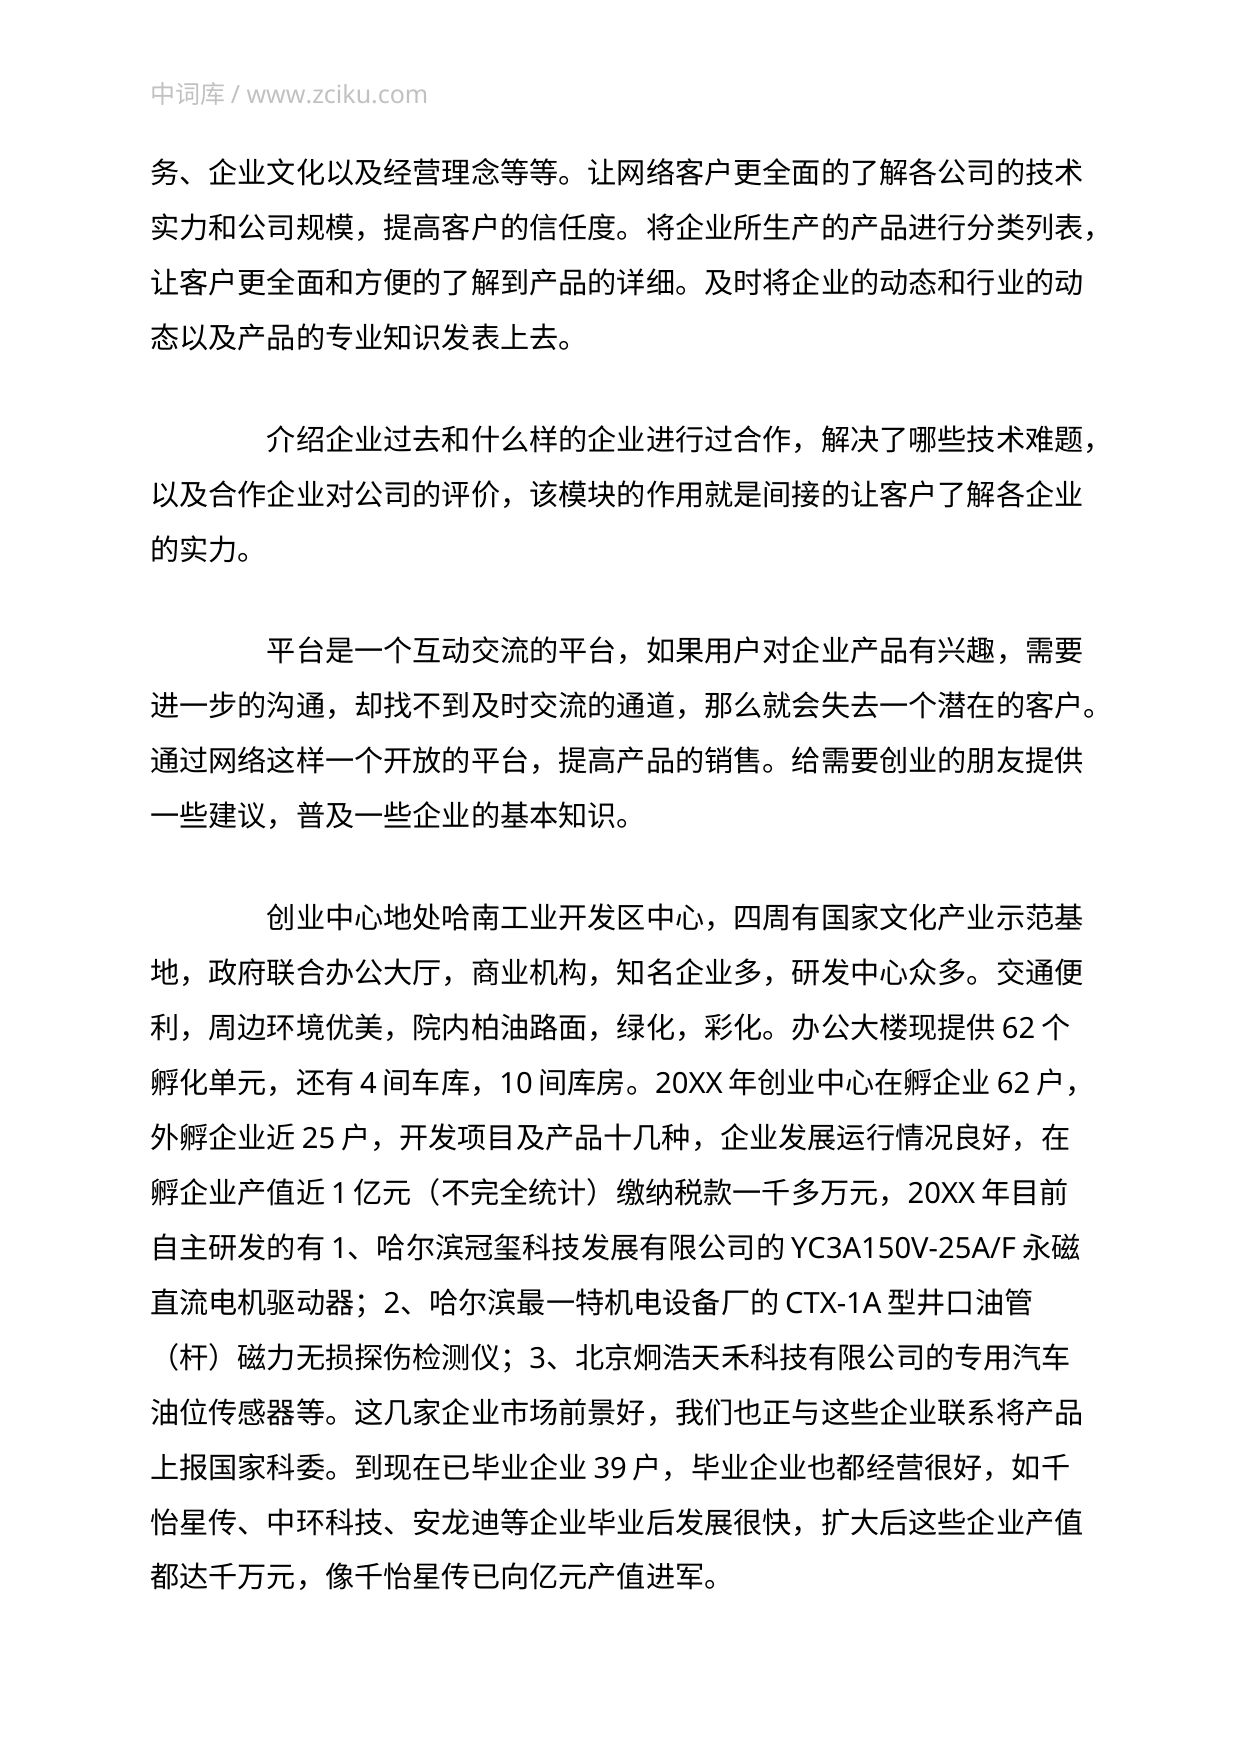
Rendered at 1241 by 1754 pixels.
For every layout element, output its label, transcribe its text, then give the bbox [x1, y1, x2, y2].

text 平台是一个互动交流的平台，如果用户对企业产品有兴趣，需要进一步的沟通，却找不到及时交流的通道，那么就会失去一个潜在的客户。通过网络这样一个开放的平台，提高产品的销售。给需要创业的朋友提供一些建议，普及一些企业的基本知识。 [150, 628, 1090, 835]
text 介绍企业过去和什么样的企业进行过合作，解决了哪些技术难题，以及合作企业对公司的评价，该模块的作用就是间接的让客户了解各企业的实力。 [150, 416, 1090, 568]
text 创业中心地处哈南工业开发区中心，四周有国家文化产业示范基地，政府联合办公大厅，商业机构，知名企业多，研发中心众多。交通便利，周边环境优美，院内柏油路面，绿化，彩化。办公大楼现提供62个孵化单元，还有4间车库，10间库房。20XX年创业中心在孵企业62户，外孵企业近25户，开发项目及产品十几种，企业发展运行情况良好，在孵企业产值近1亿元（不完全统计）缴纳税款一千多万元，20XX年目前自主研发的有1、哈尔滨冠玺科技发展有限公司的YC3A150V-25A/F永磁直流电机驱动器；2、哈尔滨最一特机电设备厂的CTX-1A型井口油管（杆）磁力无损探伤检测仪；3、北京炯浩天禾科技有限公司的专用汽车油位传感器等。这几家企业市场前景好，我们也正与这些企业联系将产品上报国家科委。到现在已毕业企业39户，毕业企业也都经营很好，如千怡星传、中环科技、安龙迪等企业毕业后发展很快，扩大后这些企业产值都达千万元，像千怡星传已向亿元产值进军。 [150, 894, 1090, 1596]
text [150, 150, 1090, 357]
